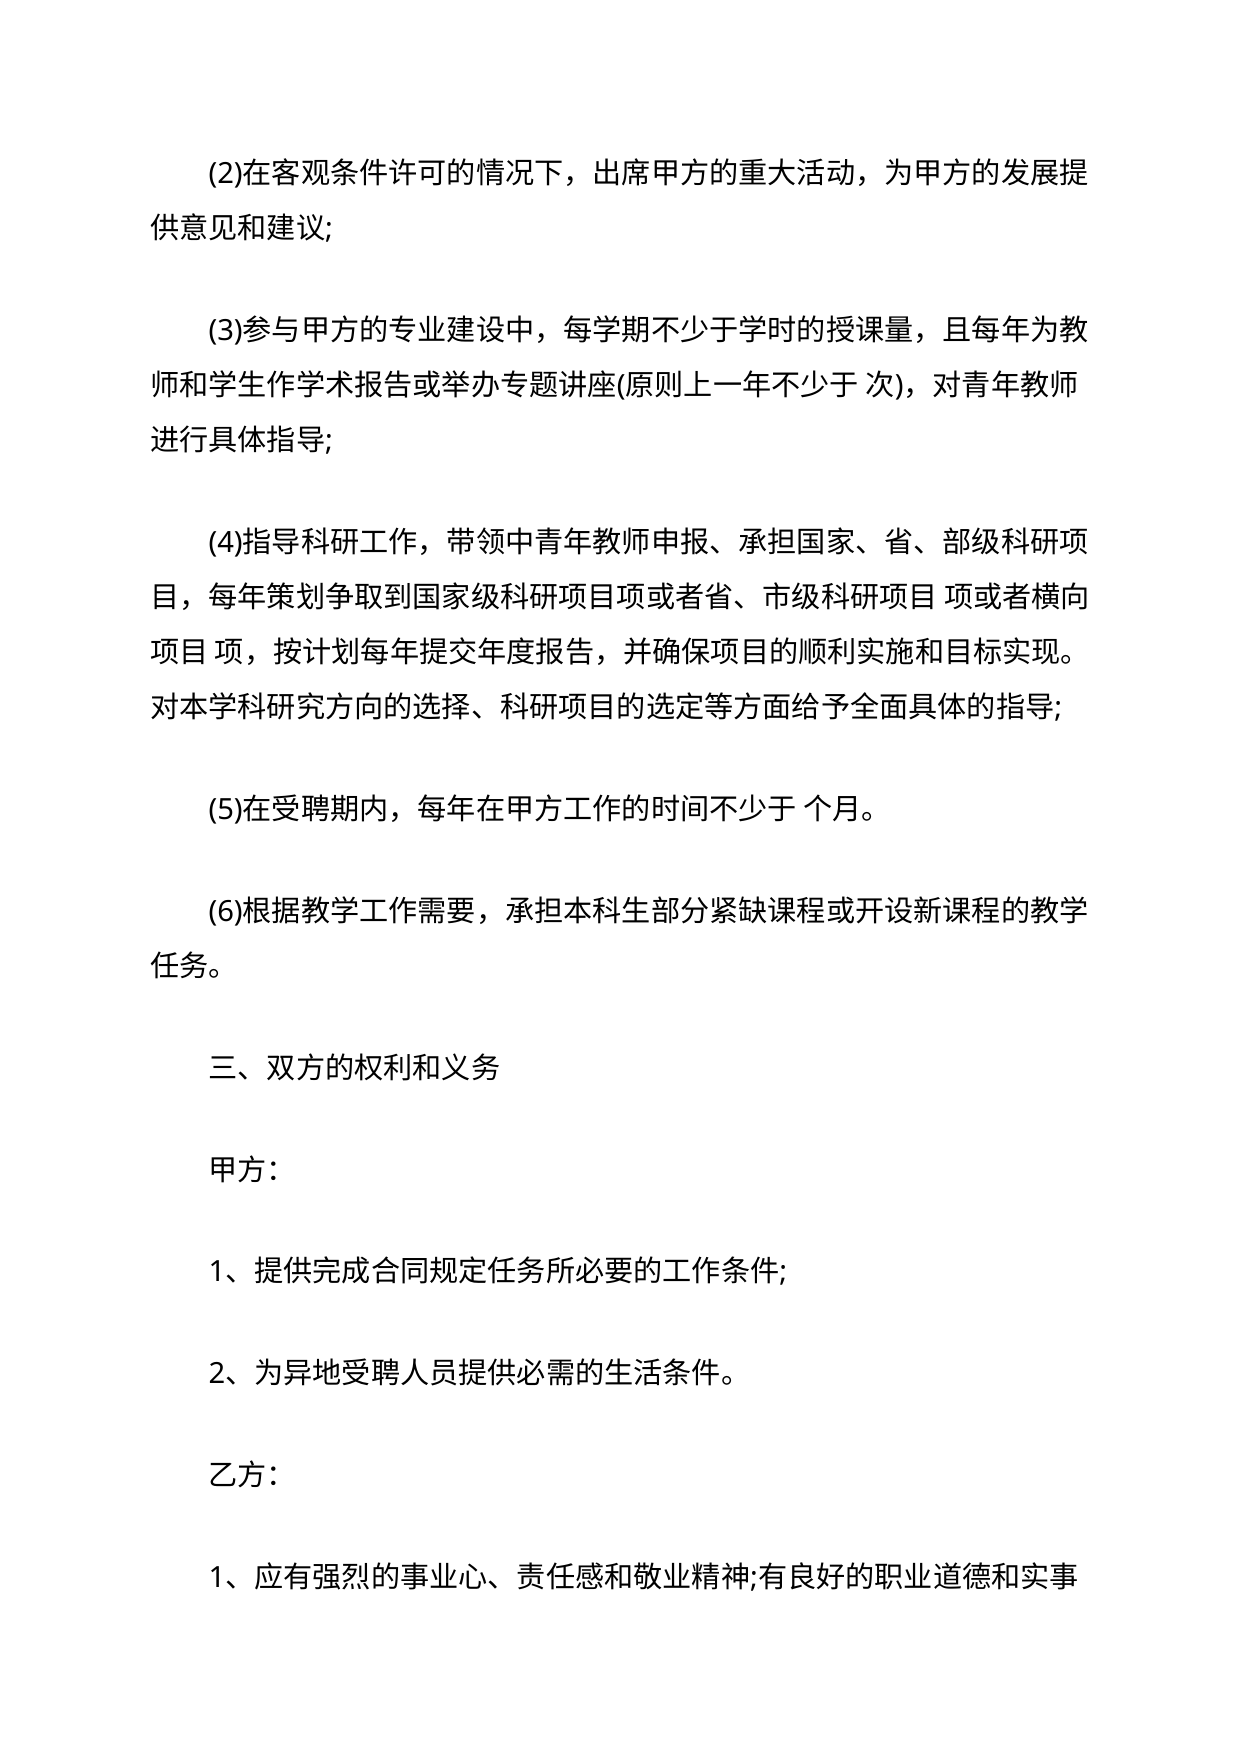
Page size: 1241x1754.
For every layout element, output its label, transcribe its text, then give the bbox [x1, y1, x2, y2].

text (2)在客观条件许可的情况下，出席甲方的重大活动，为甲方的发展提供意见和建议; [150, 150, 1090, 247]
text 三、双方的权利和义务 [150, 1044, 1090, 1087]
text 甲方： [150, 1146, 1090, 1188]
text (5)在受聘期内，每年在甲方工作的时间不少于 个月。 [150, 786, 1090, 828]
text (3)参与甲方的专业建设中，每学期不少于学时的授课量，且每年为教师和学生作学术报告或举办专题讲座(原则上一年不少于 次)，对青年教师进行具体指导; [150, 307, 1090, 459]
text 2、为异地受聘人员提供必需的生活条件。 [150, 1350, 1090, 1392]
text 1、提供完成合同规定任务所必要的工作条件; [150, 1248, 1090, 1290]
text 乙方： [150, 1452, 1090, 1494]
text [150, 1554, 1090, 1596]
text (6)根据教学工作需要，承担本科生部分紧缺课程或开设新课程的教学任务。 [150, 888, 1090, 985]
text (4)指导科研工作，带领中青年教师申报、承担国家、省、部级科研项目，每年策划争取到国家级科研项目项或者省、市级科研项目 项或者横向项目 项，按计划每年提交年度报告，并确保项目的顺利实施和目标实现。对本学科研究方向的选择、科研项目的选定等方面给予全面具体的指导; [150, 519, 1090, 726]
